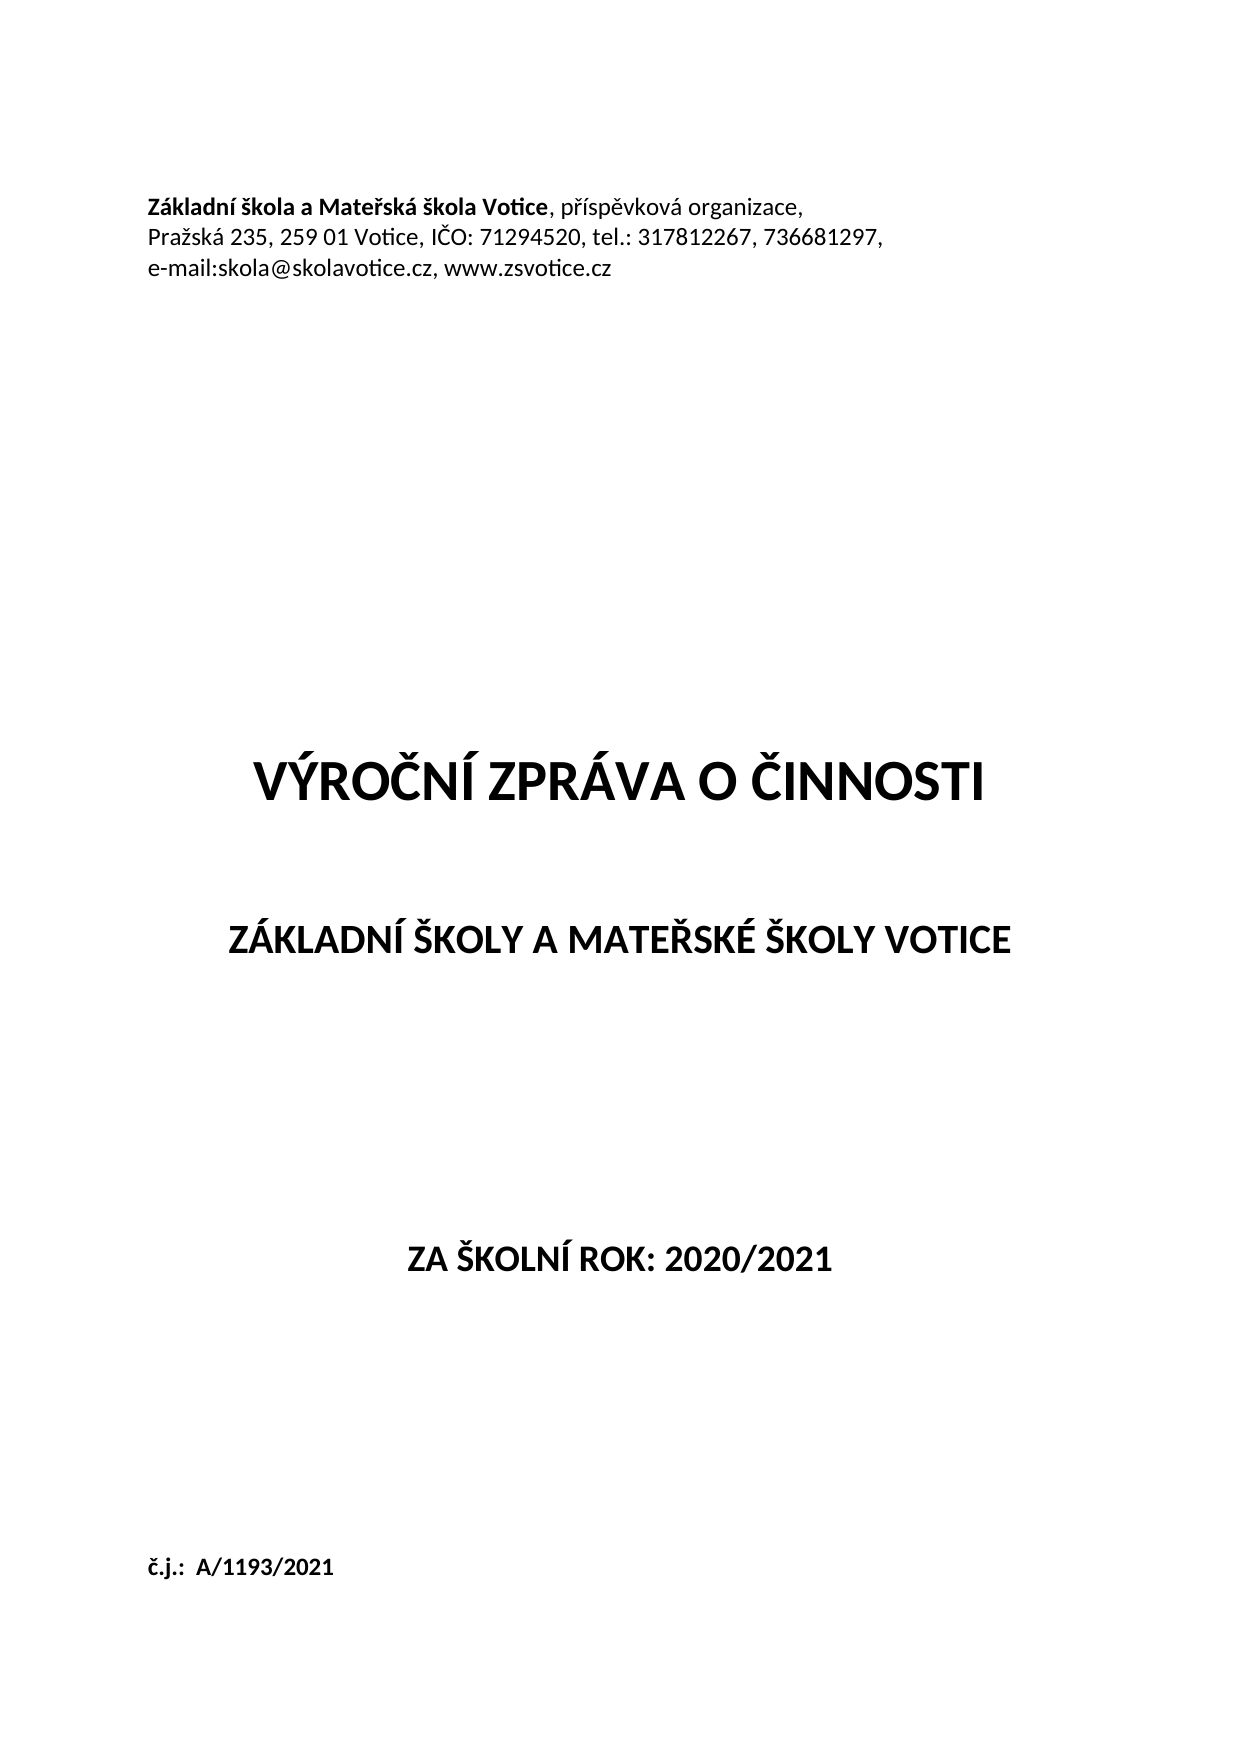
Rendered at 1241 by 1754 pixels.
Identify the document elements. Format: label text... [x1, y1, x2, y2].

text ZÁKLADNÍ ŠKOLY A MATEŘSKÉ ŠKOLY VOTICE [148, 913, 1092, 964]
title VÝROČNÍ ZPRÁVA O ČINNOSTI [148, 743, 1092, 815]
text č.j.: A/1193/2021 [148, 1551, 1092, 1582]
text ZA ŠKOLNÍ ROK: 2020/2021 [148, 1235, 1092, 1281]
text Základní škola a Mateřská škola Votice, příspěvková organizace, Pražská 235, 259 01 Votice, IČO: 71294520, tel.: 317812267, 736681297, e-mail:skola@skolavotice.cz, www.zsvotice.cz [148, 191, 1092, 282]
